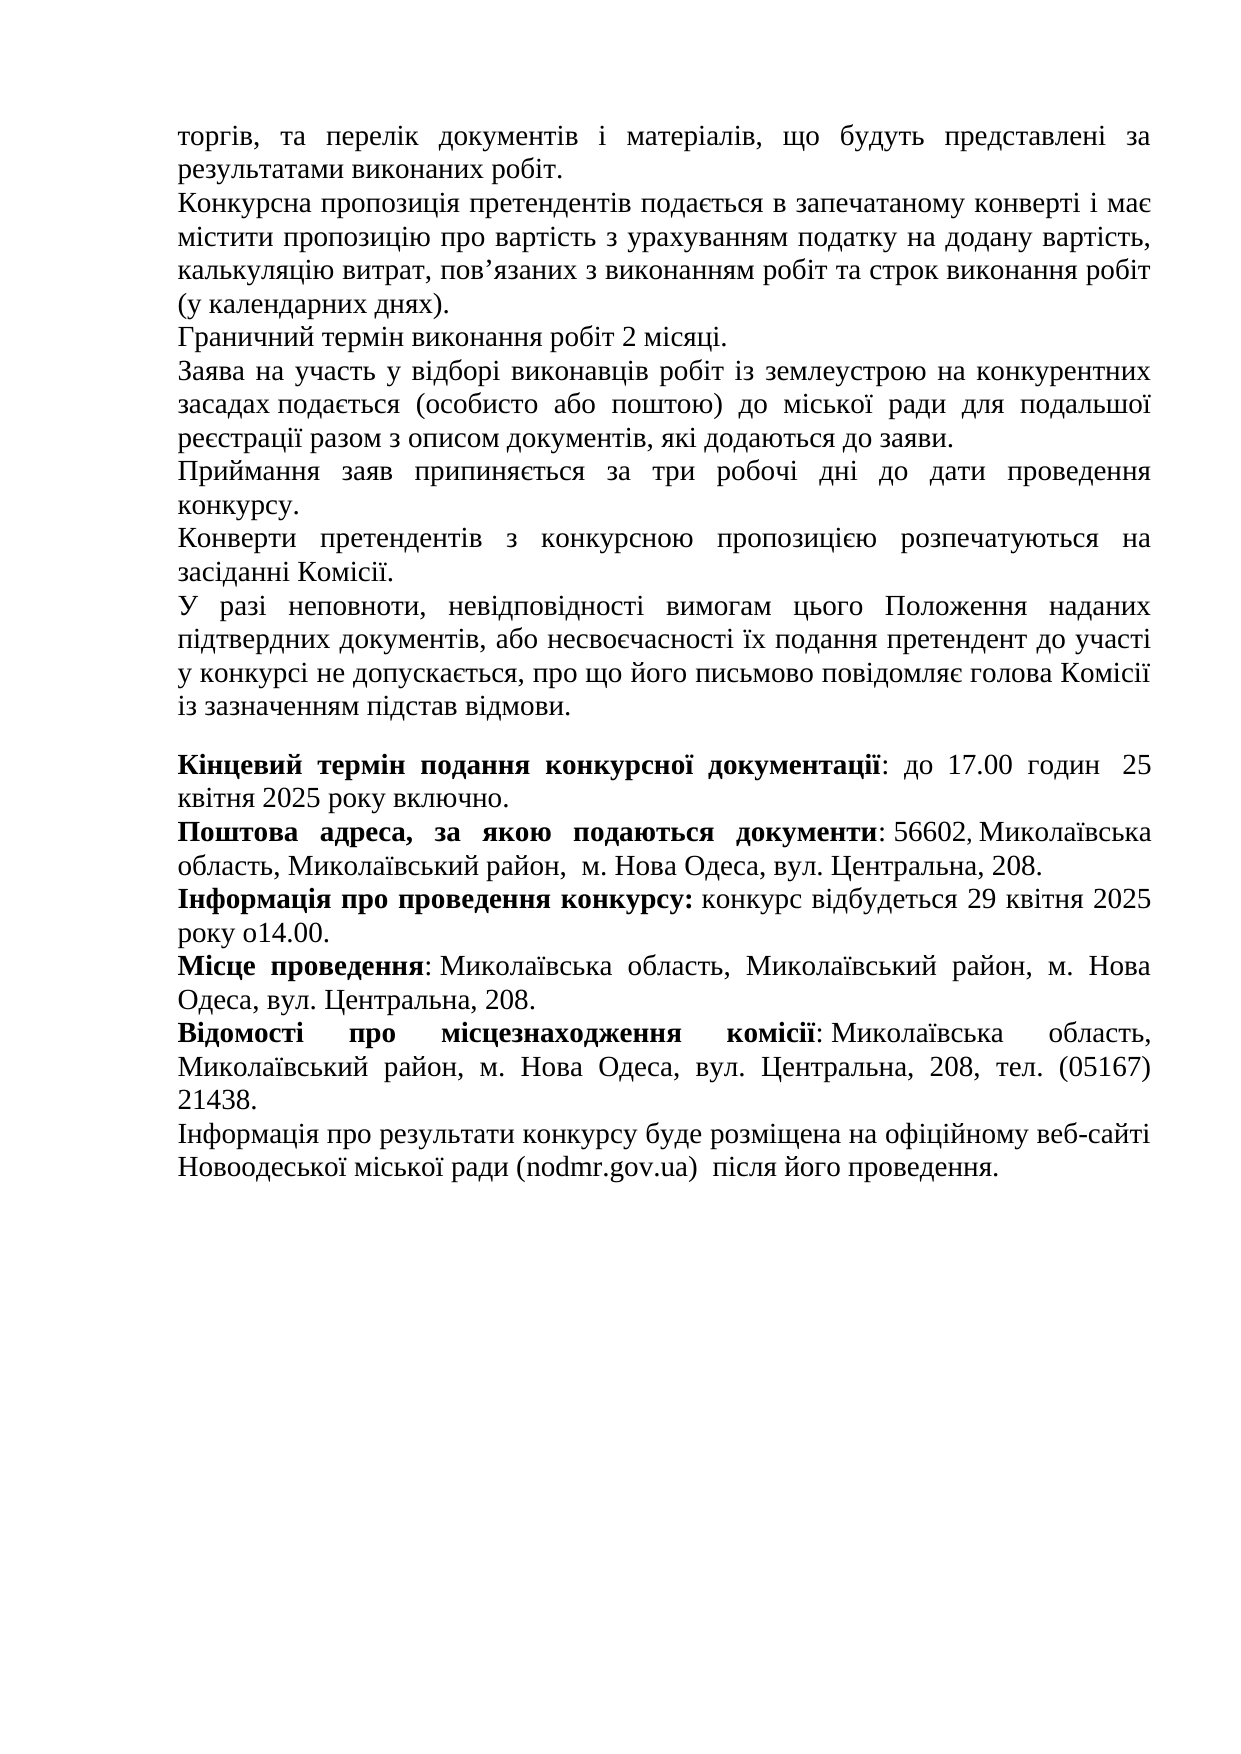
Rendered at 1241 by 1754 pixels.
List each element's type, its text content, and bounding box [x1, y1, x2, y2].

text Відомості про місцезнаходження комісії: Миколаївська область, Миколаївський район, м. Нова Одеса, вул. Центральна, 208, тел. (05167) 21438. [177, 1015, 1152, 1116]
text Приймання заяв припиняється за три робочі дні до дати проведення конкурсу. [177, 453, 1152, 521]
text Поштова адреса, за якою подаються документи: 56602, Миколаївська область, Миколаївський район, м. Нова Одеса, вул. Центральна, 208. [177, 814, 1152, 881]
text Інформація про результати конкурсу буде розміщена на офіційному веб-сайті Новоодеської міської ради (nodmr.gov.ua) після його проведення. [177, 1116, 1152, 1183]
text Заява на участь у відборі виконавців робіт із землеустрою на конкурентних засадах подається (особисто або поштою) до міської ради для подальшої реєстрації разом з описом документів, які додаються до заяви. [177, 353, 1152, 453]
text Конверти претендентів з конкурсною пропозицією розпечатуються на засіданні Комісії. [177, 521, 1152, 588]
text Місце проведення: Миколаївська область, Миколаївський район, м. Нова Одеса, вул. Центральна, 208. [177, 948, 1152, 1015]
text Граничний термін виконання робіт 2 місяці. [177, 319, 1152, 353]
text Інформація про проведення конкурсу: конкурс відбудеться 29 квітня 2025 року о14.00. [177, 881, 1152, 948]
text У разі неповноти, невідповідності вимогам цього Положення наданих підтвердних документів, або несвоєчасності їх подання претендент до участі у конкурсі не допускається, про що його письмово повідомляє голова Комісії із зазначенням підстав відмови. [177, 588, 1152, 722]
text Конкурсна пропозиція претендентів подається в запечатаному конверті і має містити пропозицію про вартість з урахуванням податку на додану вартість, калькуляцію витрат, пов’язаних з виконанням робіт та строк виконання робіт (у календарних днях). [177, 185, 1152, 319]
text Кінцевий термін подання конкурсної документації: до 17.00 годин 25 квітня 2025 року включно. [177, 747, 1152, 814]
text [177, 118, 1152, 185]
